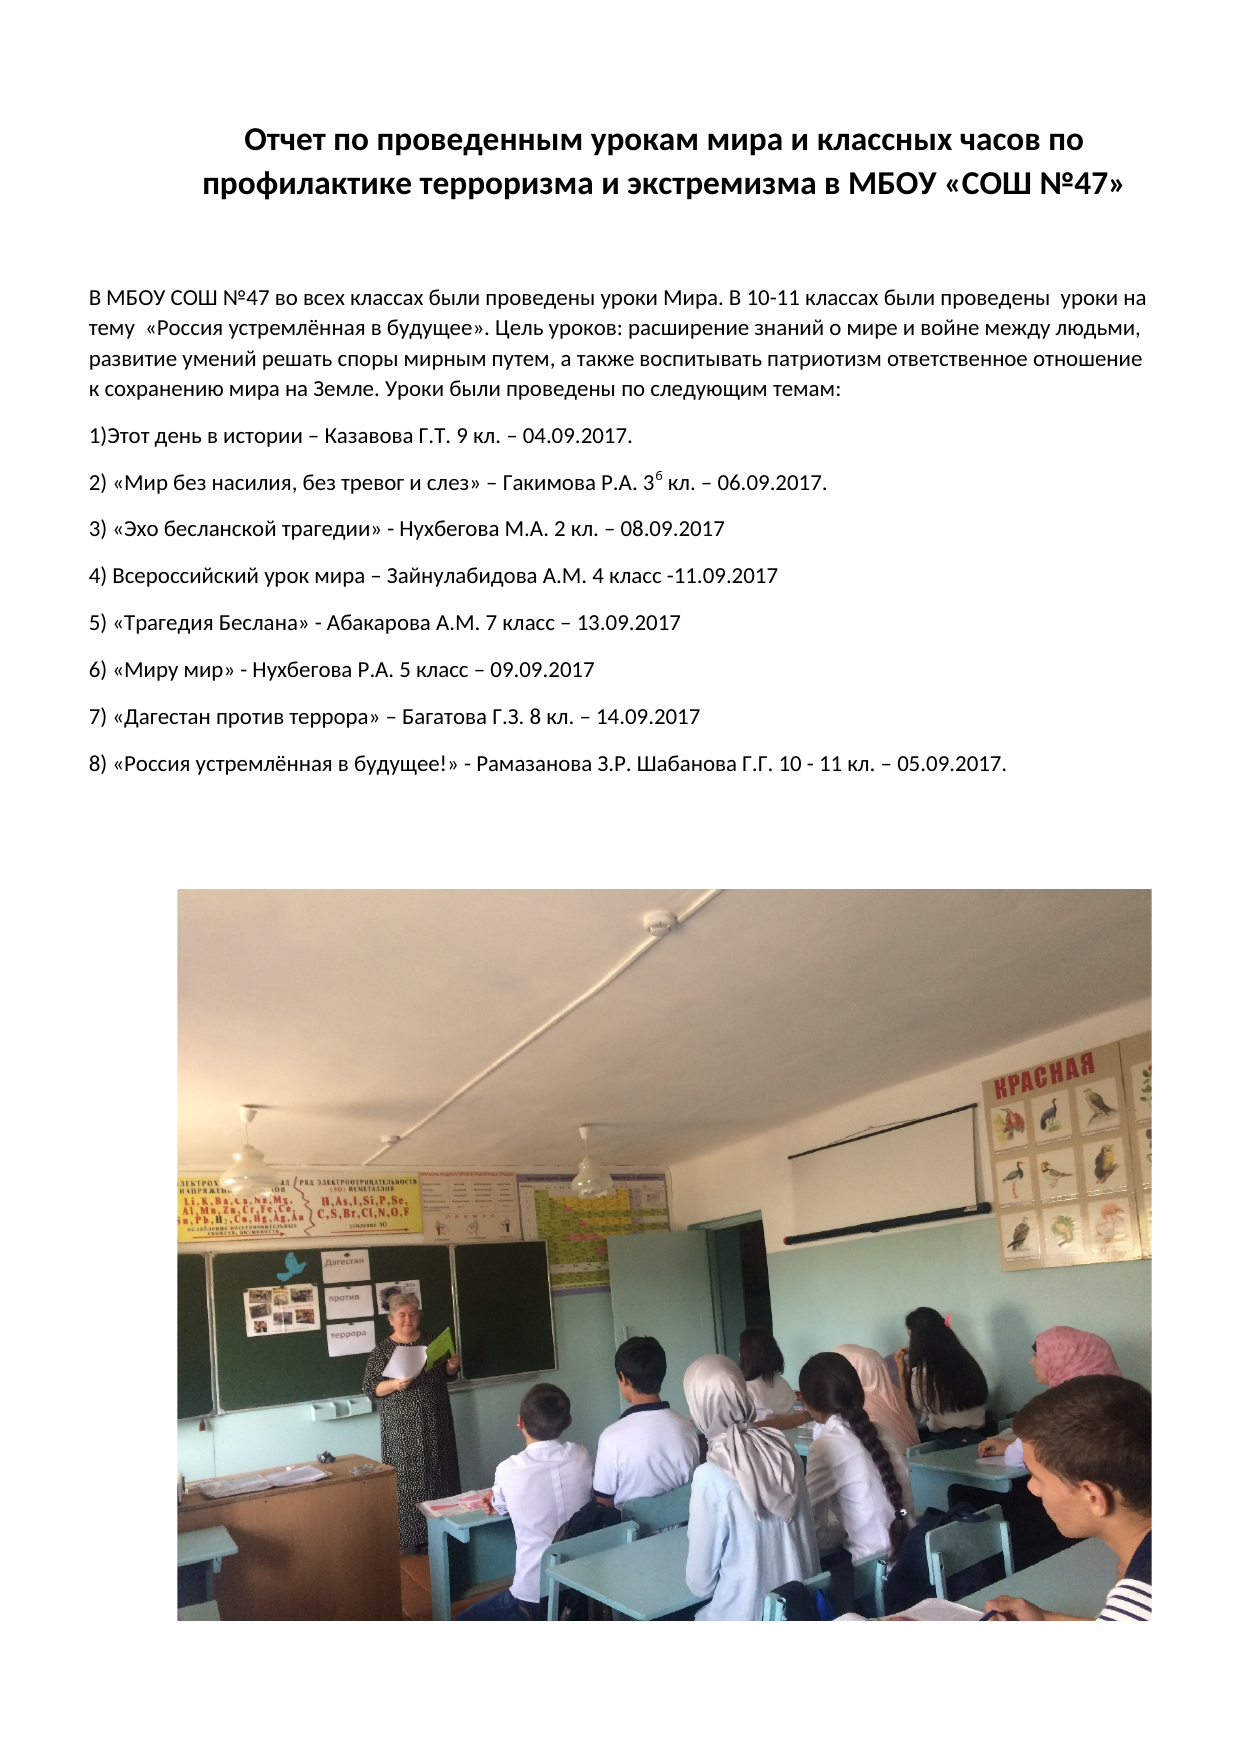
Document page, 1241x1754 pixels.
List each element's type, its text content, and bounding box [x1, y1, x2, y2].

text 3) «Эхо бесланской трагедии» - Нухбегова М.А. 2 кл. – 08.09.2017 [88, 514, 1152, 543]
text Отчет по проведенным урокам мира и классных часов по профилактике терроризма и экстремизма в МБОУ «СОШ №47» [177, 118, 1152, 203]
text 6) «Миру мир» - Нухбегова Р.А. 5 класс – 09.09.2017 [88, 655, 1152, 683]
text 2) «Мир без насилия, без тревог и слез» – Гакимова Р.А. 3б кл. – 06.09.2017. [88, 468, 1152, 496]
text 1)Этот день в истории – Казавова Г.Т. 9 кл. – 04.09.2017. [88, 421, 1152, 449]
picture [177, 889, 1152, 1621]
text 8) «Россия устремлённая в будущее!» - Рамазанова З.Р. Шабанова Г.Г. 10 - 11 кл. – 05.09.2017. [88, 749, 1152, 777]
text 7) «Дагестан против террора» – Багатова Г.З. 8 кл. – 14.09.2017 [88, 702, 1152, 730]
text 5) «Трагедия Беслана» - Абакарова А.М. 7 класс – 13.09.2017 [88, 608, 1152, 636]
text В МБОУ СОШ №47 во всех классах были проведены уроки Мира. В 10-11 классах были проведены уроки на тему «Россия устремлённая в будущее». Цель уроков: расширение знаний о мире и войне между людьми, развитие умений решать споры мирным путем, а также воспитывать патриотизм ответственное отношение к сохранению мира на Земле. Уроки были проведены по следующим темам: [88, 283, 1152, 402]
text 4) Всероссийский урок мира – Зайнулабидова А.М. 4 класс -11.09.2017 [88, 561, 1152, 589]
